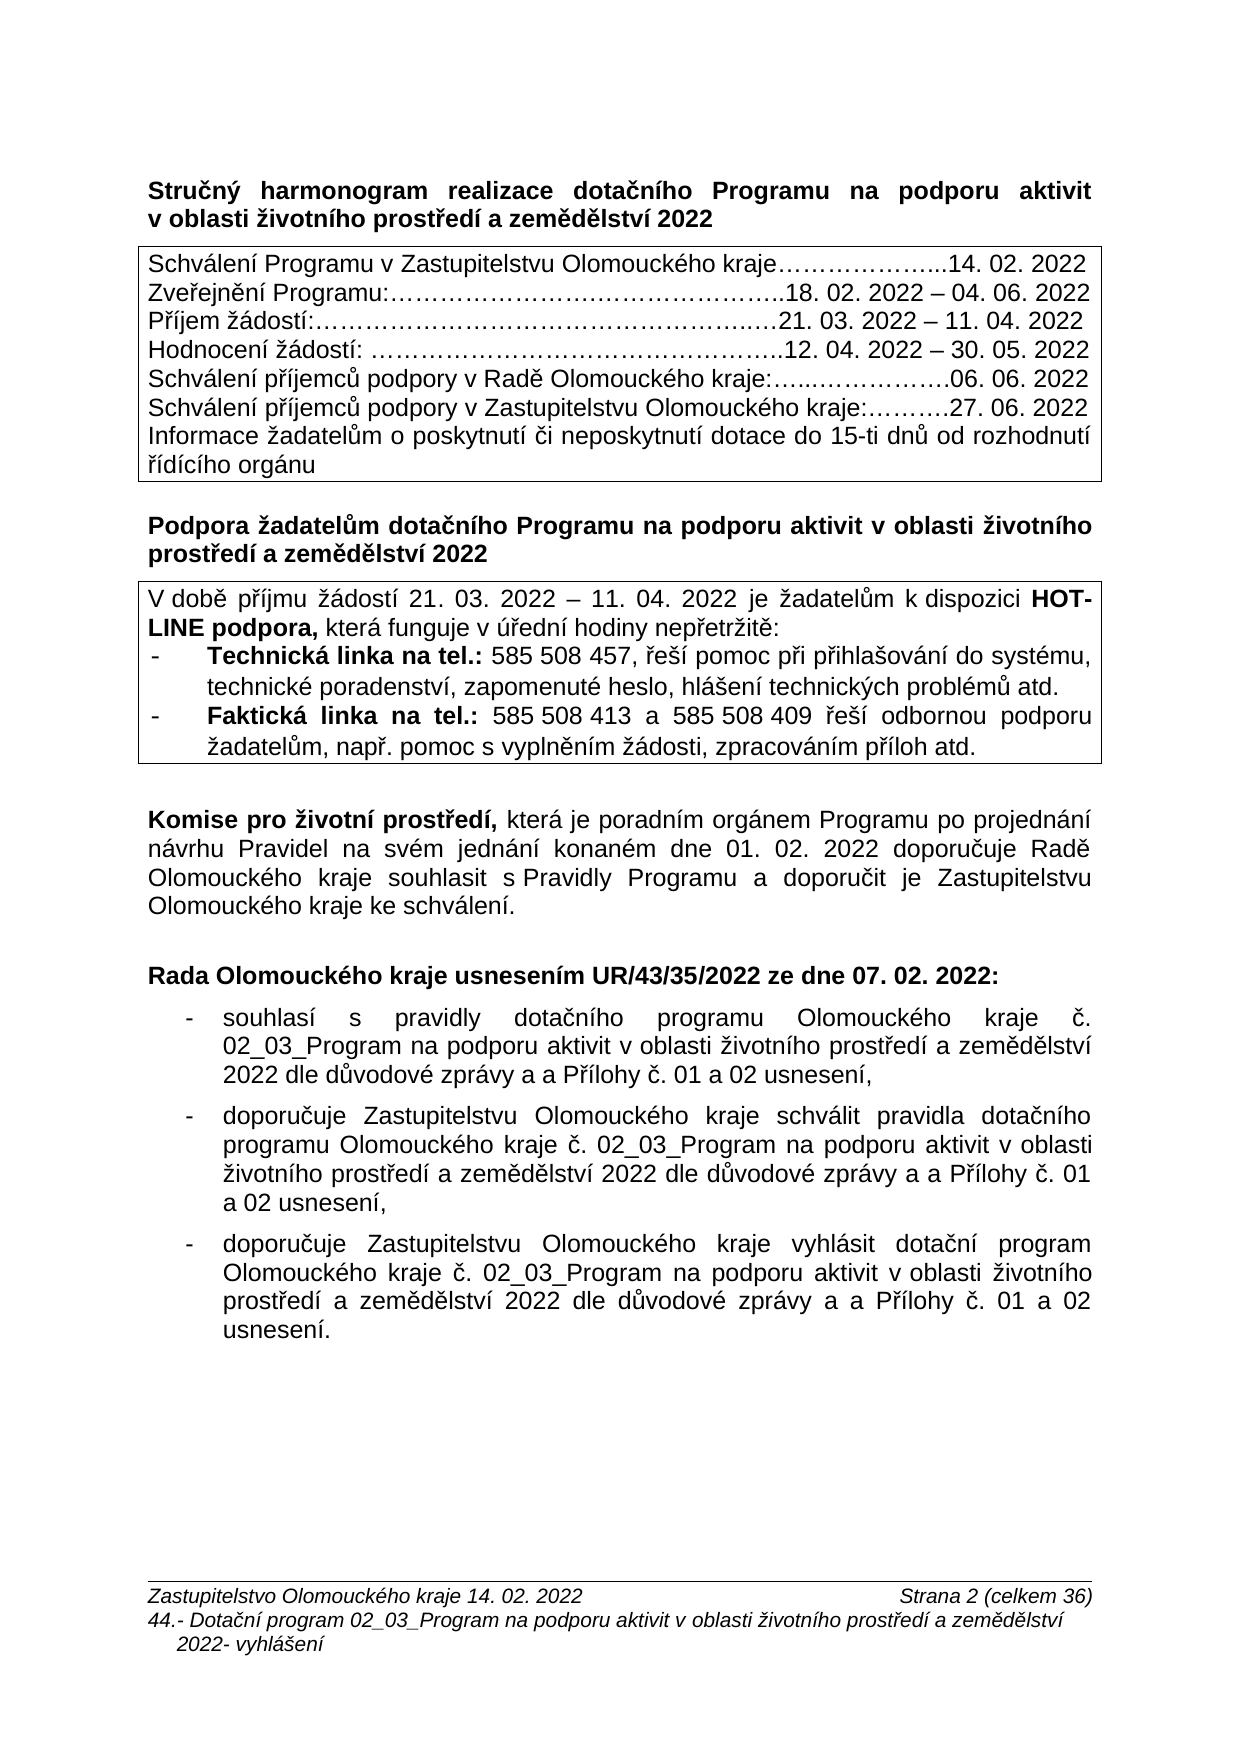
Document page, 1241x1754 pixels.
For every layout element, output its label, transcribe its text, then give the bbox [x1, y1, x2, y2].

list Technická linka na tel.: 585 508 457, řeší pomoc při přihlašování do systému, technické poradenství, zapomenuté heslo, hlášení technických problémů atd. [148, 641, 1092, 701]
text Schválení příjemců podpory v Zastupitelstvu Olomouckého kraje:……….27. 06. 2022 [148, 393, 1092, 418]
list Faktická linka na tel.: 585 508 413 a 585 508 409 řeší odbornou podporu žadatelům, např. pomoc s vyplněním žádosti, zpracováním příloh atd. [139, 701, 1101, 763]
list souhlasí s pravidly dotačního programu Olomouckého kraje č. 02_03_Program na podporu aktivit v oblasti životního prostředí a zemědělství 2022 dle důvodové zprávy a a Přílohy č. 01 a 02 usnesení, [185, 1003, 1092, 1089]
list doporučuje Zastupitelstvu Olomouckého kraje schválit pravidla dotačního programu Olomouckého kraje č. 02_03_Program na podporu aktivit v oblasti životního prostředí a zemědělství 2022 dle důvodové zprávy a a Přílohy č. 01 a 02 usnesení, [185, 1101, 1092, 1216]
text V době příjmu žádostí 21. 03. 2022 – 11. 04. 2022 je žadatelům k dispozici HOT-LINE podpora, která funguje v úřední hodiny nepřetržitě: [139, 582, 1101, 641]
text Hodnocení žádostí: …………………………………………..12. 04. 2022 – 30. 05. 2022 [148, 335, 1092, 364]
text Podpora žadatelům dotačního Programu na podporu aktivit v oblasti životního prostředí a zemědělství 2022 [148, 511, 1092, 568]
text Schválení příjemců podpory v Radě Olomouckého kraje:…...…………….06. 06. 2022 [148, 364, 1092, 393]
text Schválení Programu v Zastupitelstvu Olomouckého kraje………………...14. 02. 2022 [139, 247, 1101, 278]
text Rada Olomouckého kraje usnesením UR/43/35/2022 ze dne 07. 02. 2022: [148, 961, 1092, 990]
text Stručný harmonogram realizace dotačního Programu na podporu aktivit v oblasti životního prostředí a zemědělství 2022 [148, 176, 1092, 233]
list doporučuje Zastupitelstvu Olomouckého kraje vyhlásit dotační program Olomouckého kraje č. 02_03_Program na podporu aktivit v oblasti životního prostředí a zemědělství 2022 dle důvodové zprávy a a Přílohy č. 01 a 02 usnesení. [185, 1229, 1092, 1344]
text Informace žadatelům o poskytnutí či neposkytnutí dotace do 15-ti dnů od rozhodnutí řídícího orgánu [139, 418, 1101, 481]
text Zveřejnění Programu:…………………….…………………..18. 02. 2022 – 04. 06. 2022 [148, 278, 1092, 306]
text Komise pro životní prostředí, která je poradním orgánem Programu po projednání návrhu Pravidel na svém jednání konaném dne 01. 02. 2022 doporučuje Radě Olomouckého kraje souhlasit s Pravidly Programu a doporučit je Zastupitelstvu Olomouckého kraje ke schválení. [148, 805, 1092, 920]
text Příjem žádostí:……………………………………………..…21. 03. 2022 – 11. 04. 2022 [148, 306, 1092, 335]
